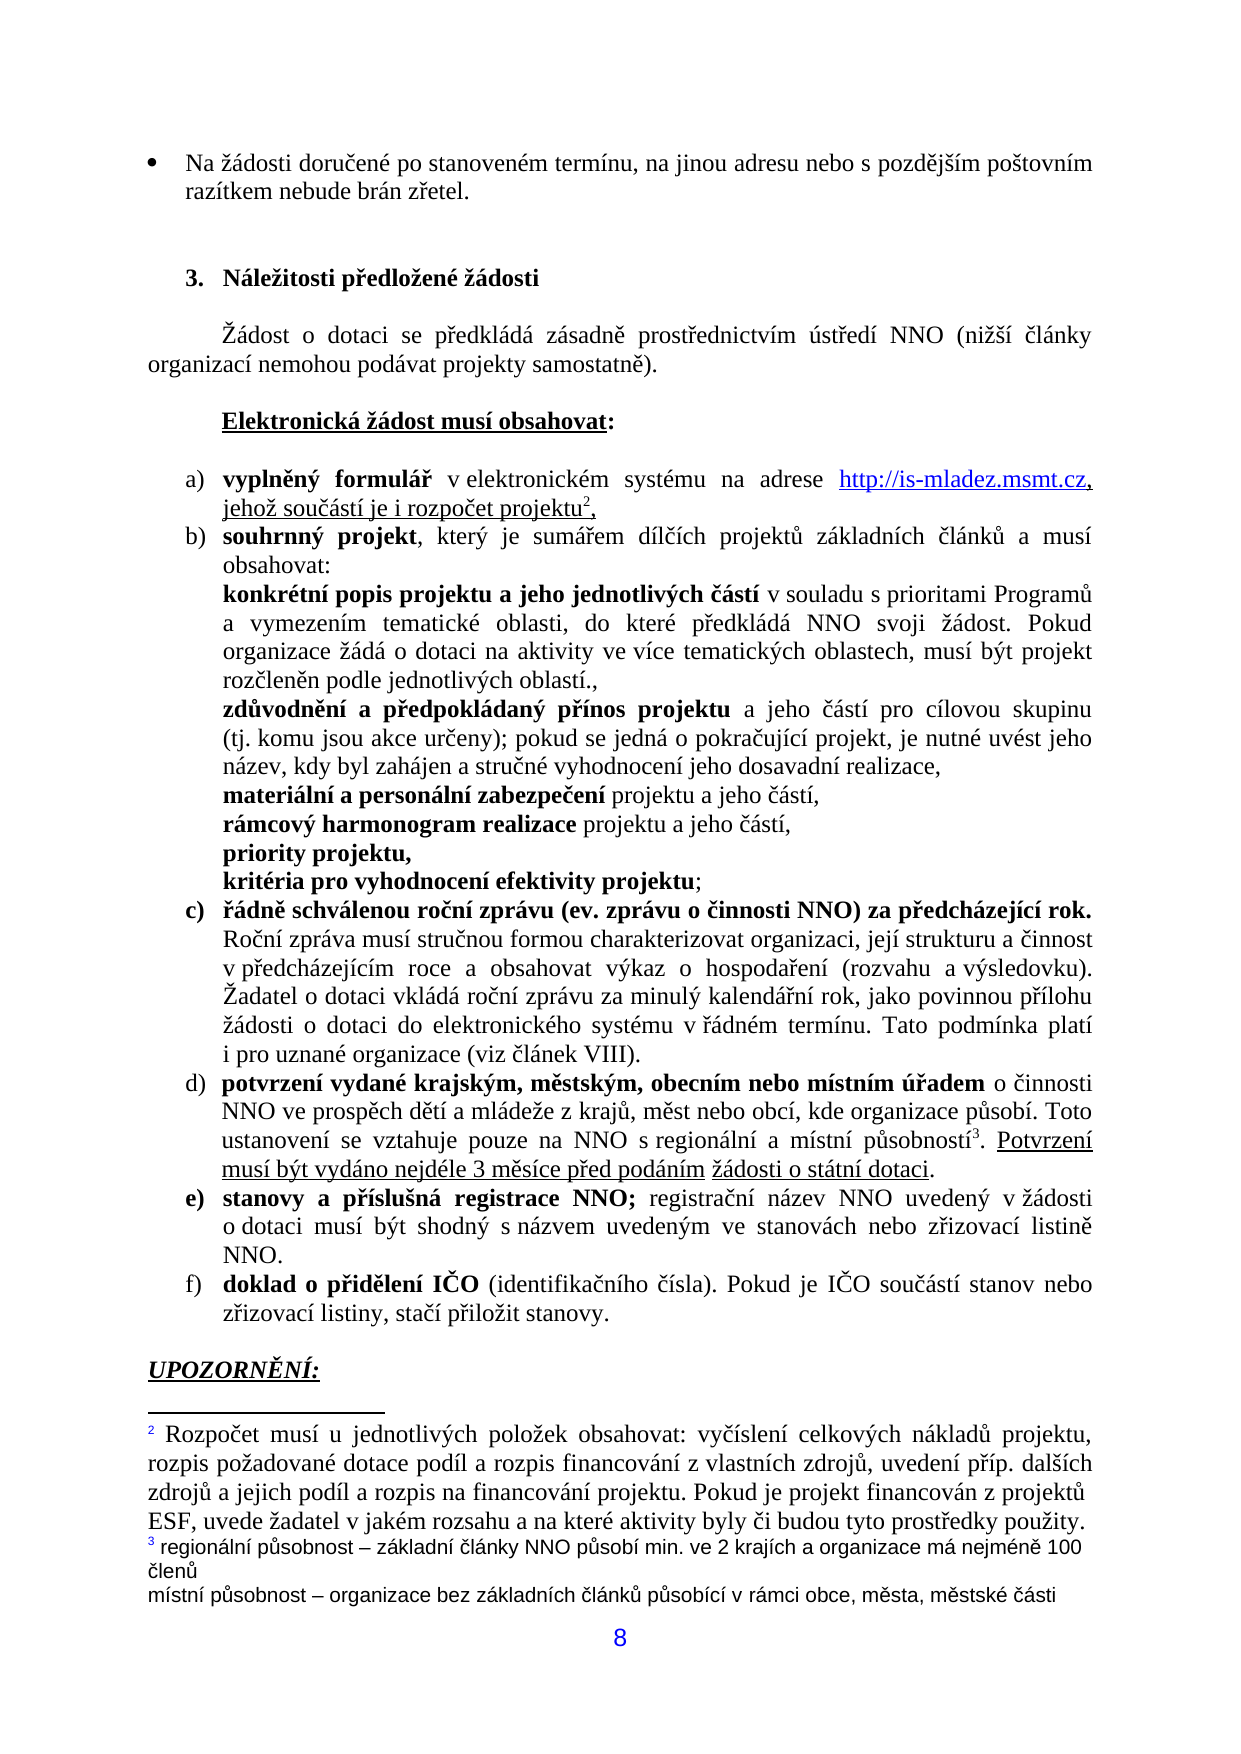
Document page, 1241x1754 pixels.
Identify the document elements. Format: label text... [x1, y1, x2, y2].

text Elektronická žádost musí obsahovat: [148, 406, 1093, 435]
text kritéria pro vyhodnocení efektivity projektu; [223, 866, 1093, 895]
list stanovy a příslušná registrace NNO; registrační název NNO uvedený v žádosti o dotaci musí být shodný s názvem uvedeným ve stanovách nebo zřizovací listině NNO. [185, 1183, 1093, 1269]
list Na žádosti doručené po stanoveném termínu, na jinou adresu nebo s pozdějším poštovním razítkem nebude brán zřetel. [148, 148, 1093, 205]
list Náležitosti předložené žádosti [185, 263, 1093, 291]
text priority projektu, [223, 838, 1093, 866]
text rámcový harmonogram realizace projektu a jeho částí, [223, 809, 1093, 838]
text UPOZORNĚNÍ: [148, 1355, 1093, 1384]
list potvrzení vydané krajským, městským, obecním nebo místním úřadem o činnosti NNO ve prospěch dětí a mládeže z krajů, měst nebo obcí, kde organizace působí. Toto ustanovení se vztahuje pouze na NNO s regionální a místní působností. Potvrzení musí být vydáno nejdéle 3 měsíce před podáním žádosti o státní dotaci. [185, 1068, 1093, 1183]
list řádně schválenou roční zprávu (ev. zprávu o činnosti NNO) za předcházející rok. Roční zpráva musí stručnou formou charakterizovat organizaci, její strukturu a činnost v předcházejícím roce a obsahovat výkaz o hospodaření (rozvahu a výsledovku). Žadatel o dotaci vkládá roční zprávu za minulý kalendářní rok, jako povinnou přílohu žádosti o dotaci do elektronického systému v řádném termínu. Tato podmínka platí i pro uznané organizace (viz článek VIII). [185, 895, 1093, 1068]
text konkrétní popis projektu a jeho jednotlivých částí v souladu s prioritami Programů a vymezením tematické oblasti, do které předkládá NNO svoji žádost. Pokud organizace žádá o dotaci na aktivity ve více tematických oblastech, musí být projekt rozčleněn podle jednotlivých oblastí., [223, 579, 1093, 694]
list vyplněný formulář v elektronickém systému na adrese http://is-mladez.msmt.cz, jehož součástí je i rozpočet projektu, [185, 464, 1093, 521]
text Žádost o dotaci se předkládá zásadně prostřednictvím ústředí NNO (nižší články organizací nemohou podávat projekty samostatně). [148, 320, 1093, 378]
text zdůvodnění a předpokládaný přínos projektu a jeho částí pro cílovou skupinu (tj. komu jsou akce určeny); pokud se jedná o pokračující projekt, je nutné uvést jeho název, kdy byl zahájen a stručné vyhodnocení jeho dosavadní realizace, [223, 694, 1093, 780]
list souhrnný projekt, který je sumářem dílčích projektů základních článků a musí obsahovat: [185, 521, 1093, 579]
list doklad o přidělení IČO (identifikačního čísla). Pokud je IČO součástí stanov nebo zřizovací listiny, stačí přiložit stanovy. [185, 1269, 1093, 1326]
text materiální a personální zabezpečení projektu a jeho částí, [223, 780, 1093, 809]
